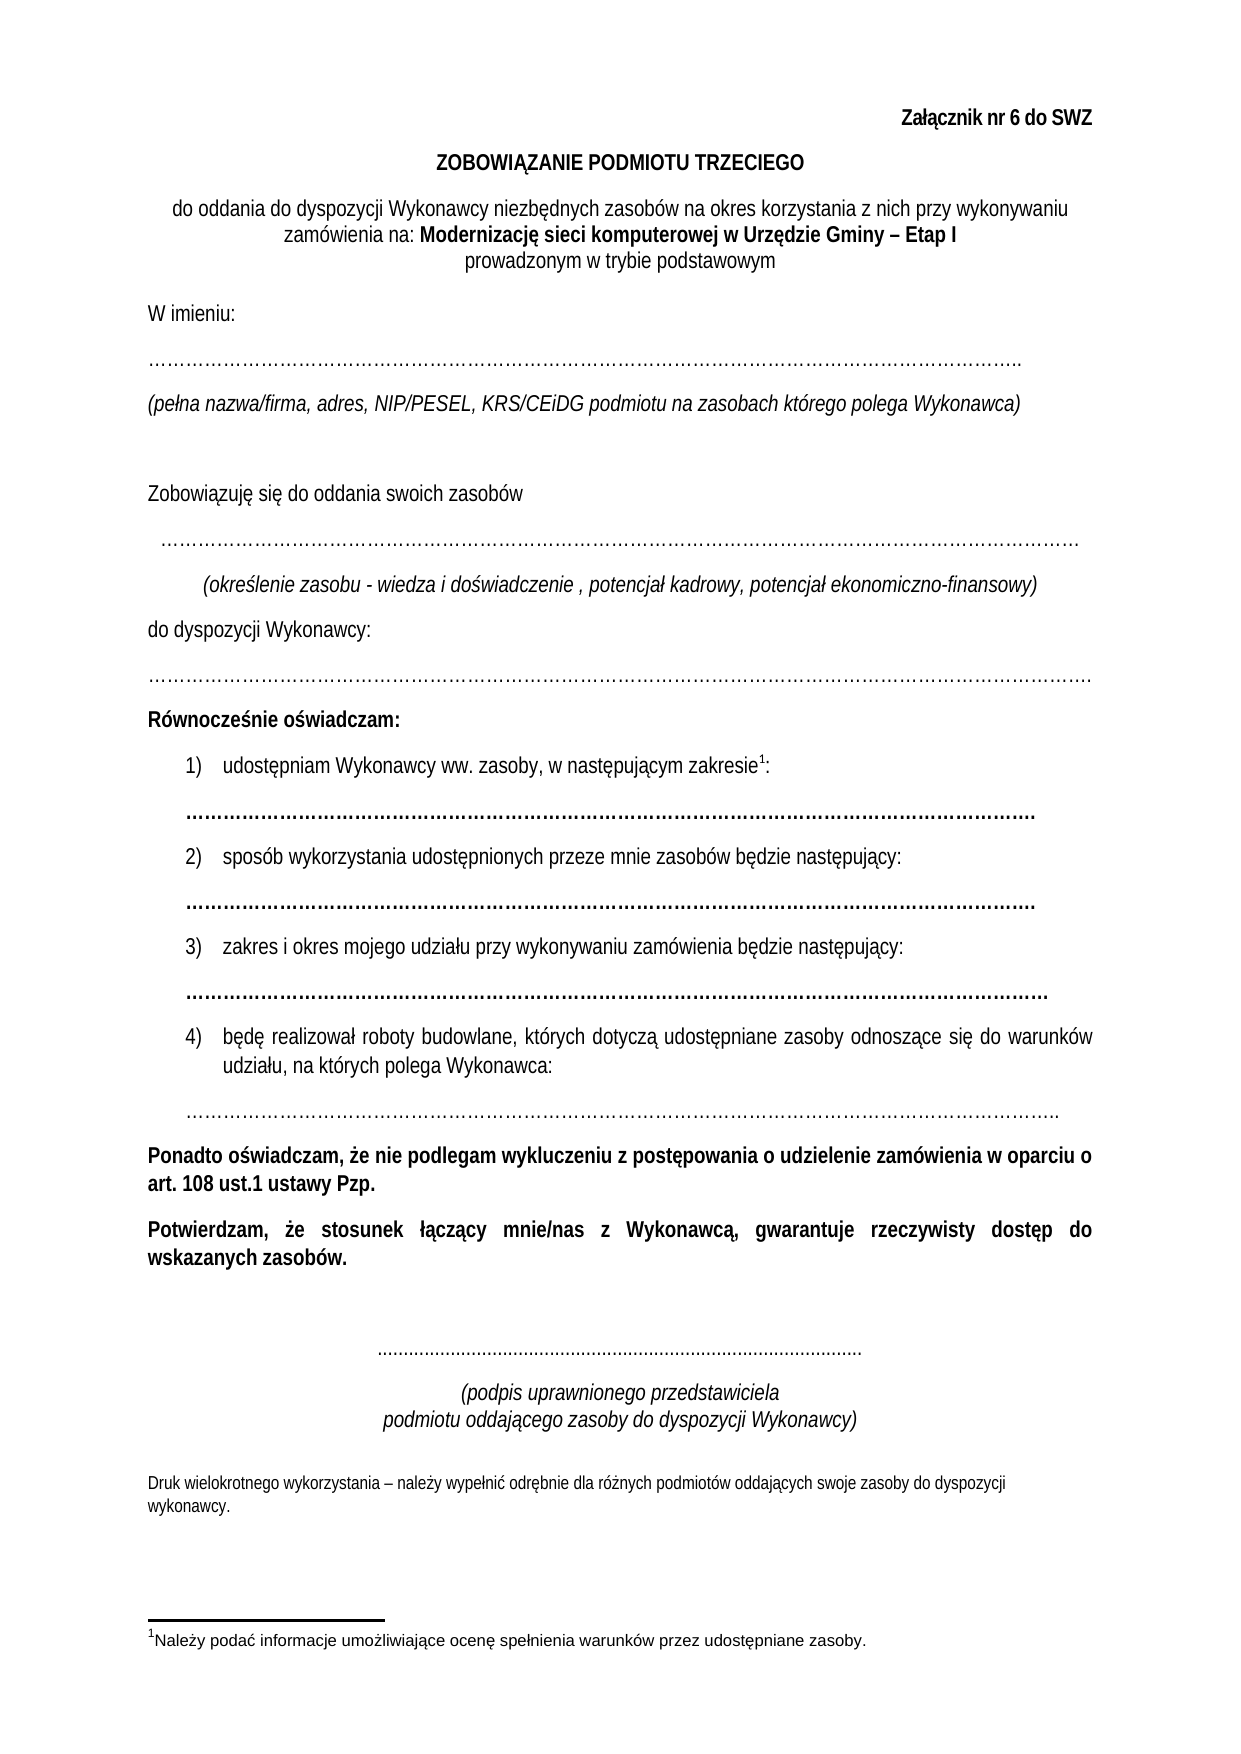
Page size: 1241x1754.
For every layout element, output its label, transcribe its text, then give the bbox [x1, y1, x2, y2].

text Zobowiązuję się do oddania swoich zasobów [148, 480, 1093, 507]
text ………………………………………………………………………………………………………………………….. [148, 345, 1093, 371]
text ………………………………………………………………………………………………………………………………… [148, 525, 1093, 552]
list zakres i okres mojego udziału przy wykonywaniu zamówienia będzie następujący: [185, 933, 1093, 959]
text do dyspozycji Wykonawcy: [148, 616, 1093, 642]
text (określenie zasobu - wiedza i doświadczenie , potencjał kadrowy, potencjał ekonomiczno-finansowy) [148, 571, 1093, 597]
text Załącznik nr 6 do SWZ [301, 104, 1093, 131]
text prowadzonym w trybie podstawowym [148, 247, 1093, 273]
text Równocześnie oświadczam: [148, 706, 1093, 732]
text ………………………………………………………………………………………………………………………… [185, 978, 1093, 1004]
text ............................................................................................. [148, 1334, 1093, 1361]
text ………………………………………………………………………………………………………………………. [185, 888, 1093, 914]
list udostępniam Wykonawcy ww. zasoby, w następującym zakresie: [185, 751, 1093, 779]
text (pełna nazwa/firma, adres, NIP/PESEL, KRS/CEiDG podmiotu na zasobach którego polega Wykonawca) [148, 390, 1093, 416]
text ZOBOWIĄZANIE PODMIOTU TRZECIEGO [148, 149, 1093, 176]
text ………………………………………………………………………………………………………………………. [185, 798, 1093, 824]
text podmiotu oddającego zasoby do dyspozycji Wykonawcy) [148, 1406, 1093, 1432]
text Ponadto oświadczam, że nie podlegam wykluczeniu z postępowania o udzielenie zamówienia w oparciu o art. 108 ust.1 ustawy Pzp. [148, 1142, 1093, 1197]
text ……………………………………………………………………………………………………………………………………. [148, 661, 1093, 687]
list będę realizował roboty budowlane, których dotyczą udostępniane zasoby odnoszące się do warunków udziału, na których polega Wykonawca: [185, 1023, 1093, 1078]
text Potwierdzam, że stosunek łączący mnie/nas z Wykonawcą, gwarantuje rzeczywisty dostęp do wskazanych zasobów. [148, 1216, 1093, 1270]
text W imieniu: [148, 300, 1093, 326]
text Druk wielokrotnego wykorzystania – należy wypełnić odrębnie dla różnych podmiotów oddających swoje zasoby do dyspozycji wykonawcy. [148, 1472, 1093, 1517]
text do oddania do dyspozycji Wykonawcy niezbędnych zasobów na okres korzystania z nich przy wykonywaniu zamówienia na: Modernizację sieci komputerowej w Urzędzie Gminy – Etap I [148, 194, 1093, 247]
list sposób wykorzystania udostępnionych przeze mnie zasobów będzie następujący: [185, 843, 1093, 869]
text (podpis uprawnionego przedstawiciela [148, 1379, 1093, 1406]
text ………………………………………………………………………………………………………………………….. [185, 1097, 1093, 1123]
